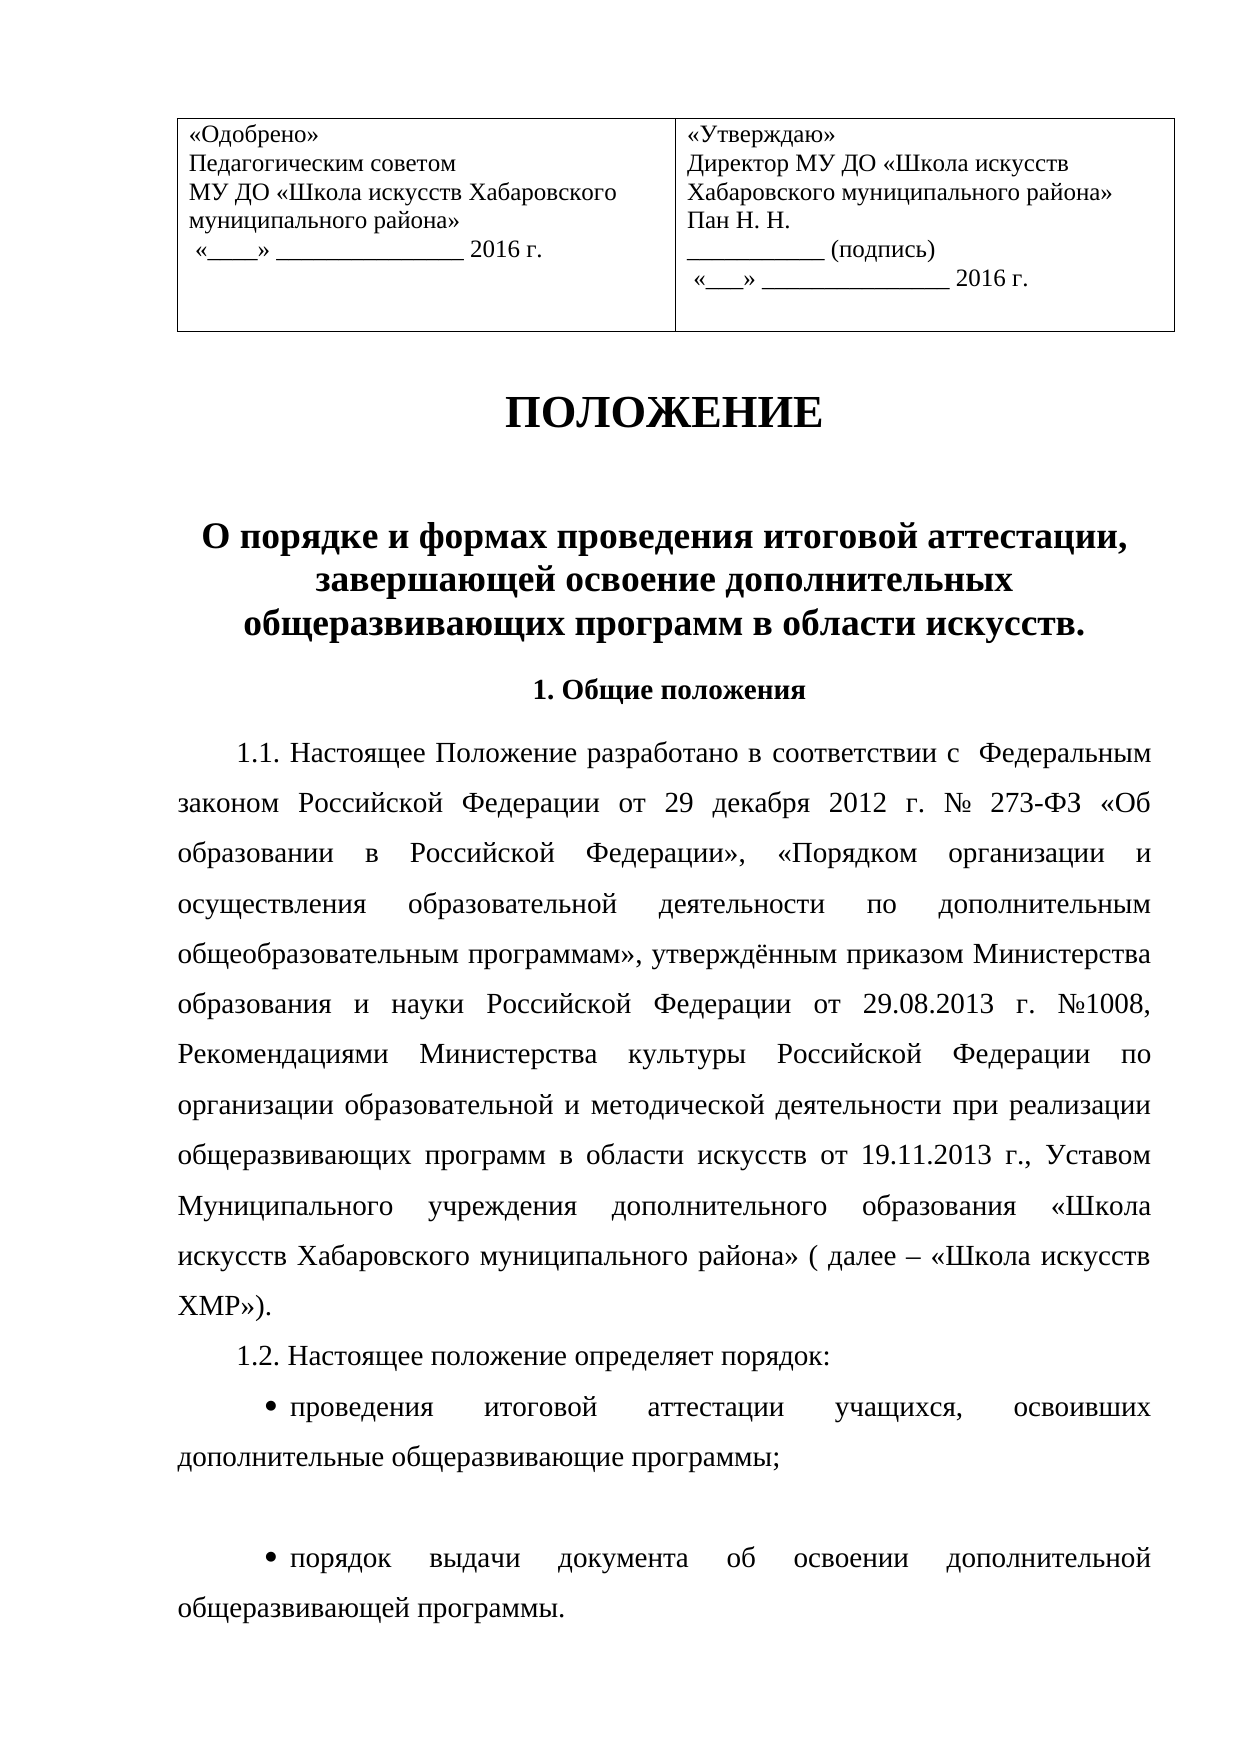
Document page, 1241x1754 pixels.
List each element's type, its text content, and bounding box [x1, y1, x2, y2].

table_header «Одобрено» Педагогическим советом МУ ДО «Школа искусств Хабаровского муниципального района» «____» _______________ 2016 г. [178, 119, 675, 331]
text ПОЛОЖЕНИЕ [177, 384, 1152, 437]
text 1. Общие положения [177, 672, 1152, 705]
table_header «Утверждаю» Директор МУ ДО «Школа искусств Хабаровского муниципального района» Пан Н. Н. ___________ (подпись) «___» _______________ 2016 г. [676, 119, 1174, 331]
text завершающей освоение дополнительных общеразвивающих программ в области искусств. [177, 557, 1152, 643]
text О порядке и формах проведения итоговой аттестации, [177, 514, 1152, 557]
list проведения итоговой аттестации учащихся, освоивших дополнительные общеразвивающие программы; [177, 1389, 1152, 1473]
text 1.1. Настоящее Положение разработано в соответствии с Федеральным законом Российской Федерации от 29 декабря 2012 г. № 273-ФЗ «Об образовании в Российской Федерации», «Порядком организации и осуществления образовательной деятельности по дополнительным общеобразовательным программам», утверждённым приказом Министерства образования и науки Российской Федерации от 29.08.2013 г. №1008, Рекомендациями Министерства культуры Российской Федерации по организации образовательной и методической деятельности при реализации общеразвивающих программ в области искусств от 19.11.2013 г., Уставом Муниципального учреждения дополнительного образования «Школа искусств Хабаровского муниципального района» ( далее – «Школа искусств ХМР»). [177, 735, 1152, 1322]
text 1.2. Настоящее положение определяет порядок: [177, 1338, 1152, 1372]
list порядок выдачи документа об освоении дополнительной общеразвивающей программы. [177, 1540, 1152, 1624]
